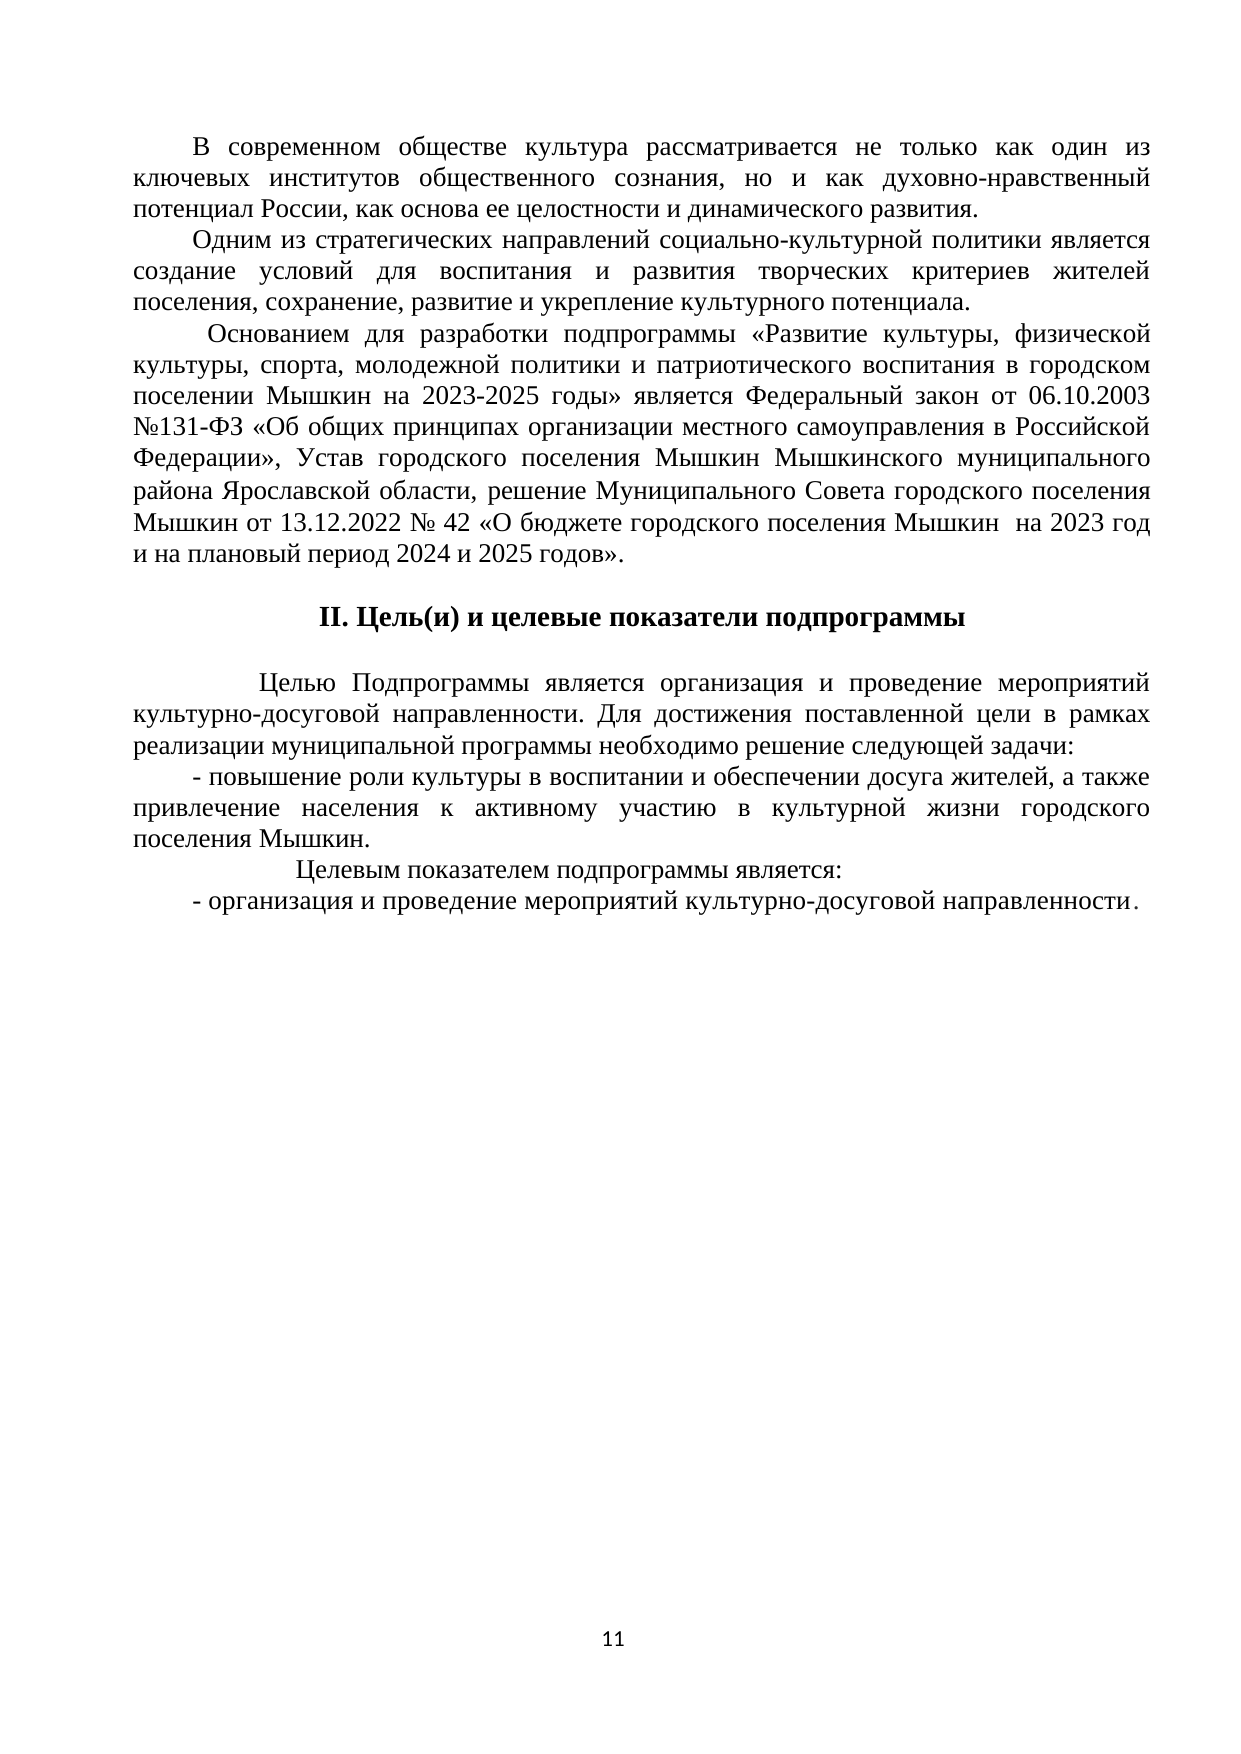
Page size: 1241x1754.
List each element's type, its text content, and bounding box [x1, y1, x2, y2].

text Целью Подпрограммы является организация и проведение мероприятий культурно-досуговой направленности. Для достижения поставленной цели в рамках реализации муниципальной программы необходимо решение следующей задачи: [133, 666, 1152, 760]
text В современном обществе культура рассматривается не только как один из ключевых институтов общественного сознания, но и как духовно-нравственный потенциал России, как основа ее целостности и динамического развития. [133, 130, 1152, 223]
text - организация и проведение мероприятий культурно-досуговой направленности. [133, 884, 1152, 916]
text Целевым показателем подпрограммы является: [133, 853, 1152, 884]
text Основанием для разработки подпрограммы «Развитие культуры, физической культуры, спорта, молодежной политики и патриотического воспитания в городском поселении Мышкин на 2023-2025 годы» является Федеральный закон от 06.10.2003 №131-ФЗ «Об общих принципах организации местного самоуправления в Российской Федерации», Устав городского поселения Мышкин Мышкинского муниципального района Ярославской области, решение Муниципального Совета городского поселения Мышкин от 13.12.2022 № 42 «О бюджете городского поселения Мышкин на 2023 год и на плановый период 2024 и 2025 годов». [133, 317, 1152, 568]
text - повышение роли культуры в воспитании и обеспечении досуга жителей, а также привлечение населения к активному участию в культурной жизни городского поселения Мышкин. [133, 760, 1152, 853]
text Одним из стратегических направлений социально-культурной политики является создание условий для воспитания и развития творческих критериев жителей поселения, сохранение, развитие и укрепление культурного потенциала. [133, 223, 1152, 317]
text II. Цель(и) и целевые показатели подпрограммы [133, 599, 1152, 633]
